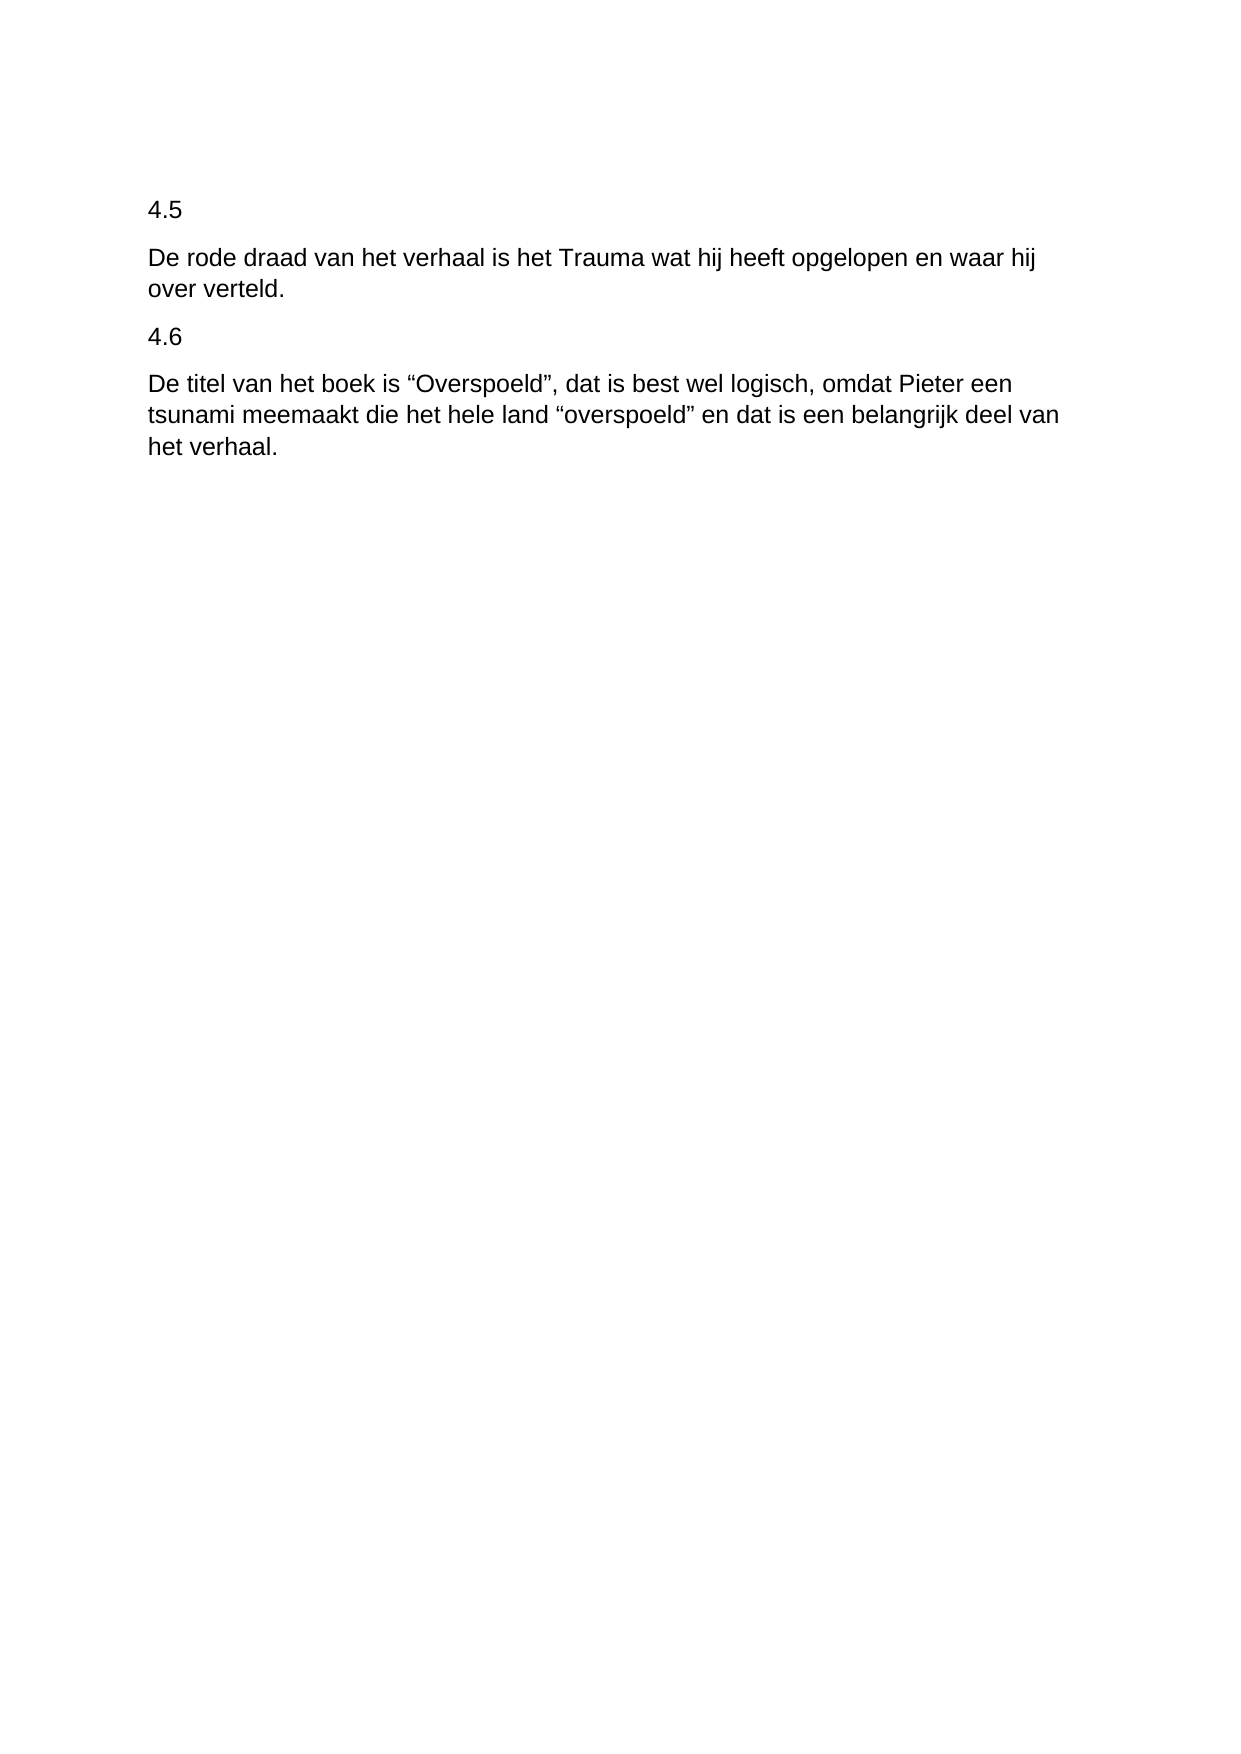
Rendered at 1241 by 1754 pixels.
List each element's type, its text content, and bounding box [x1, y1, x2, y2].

text 4.6 [148, 322, 1093, 351]
text 4.5 [148, 195, 1093, 224]
text De titel van het boek is “Overspoeld”, dat is best wel logisch, omdat Pieter een tsunami meemaakt die het hele land “overspoeld” en dat is een belangrijk deel van het verhaal. [148, 369, 1093, 460]
text De rode draad van het verhaal is het Trauma wat hij heeft opgelopen en waar hij over verteld. [148, 243, 1093, 303]
